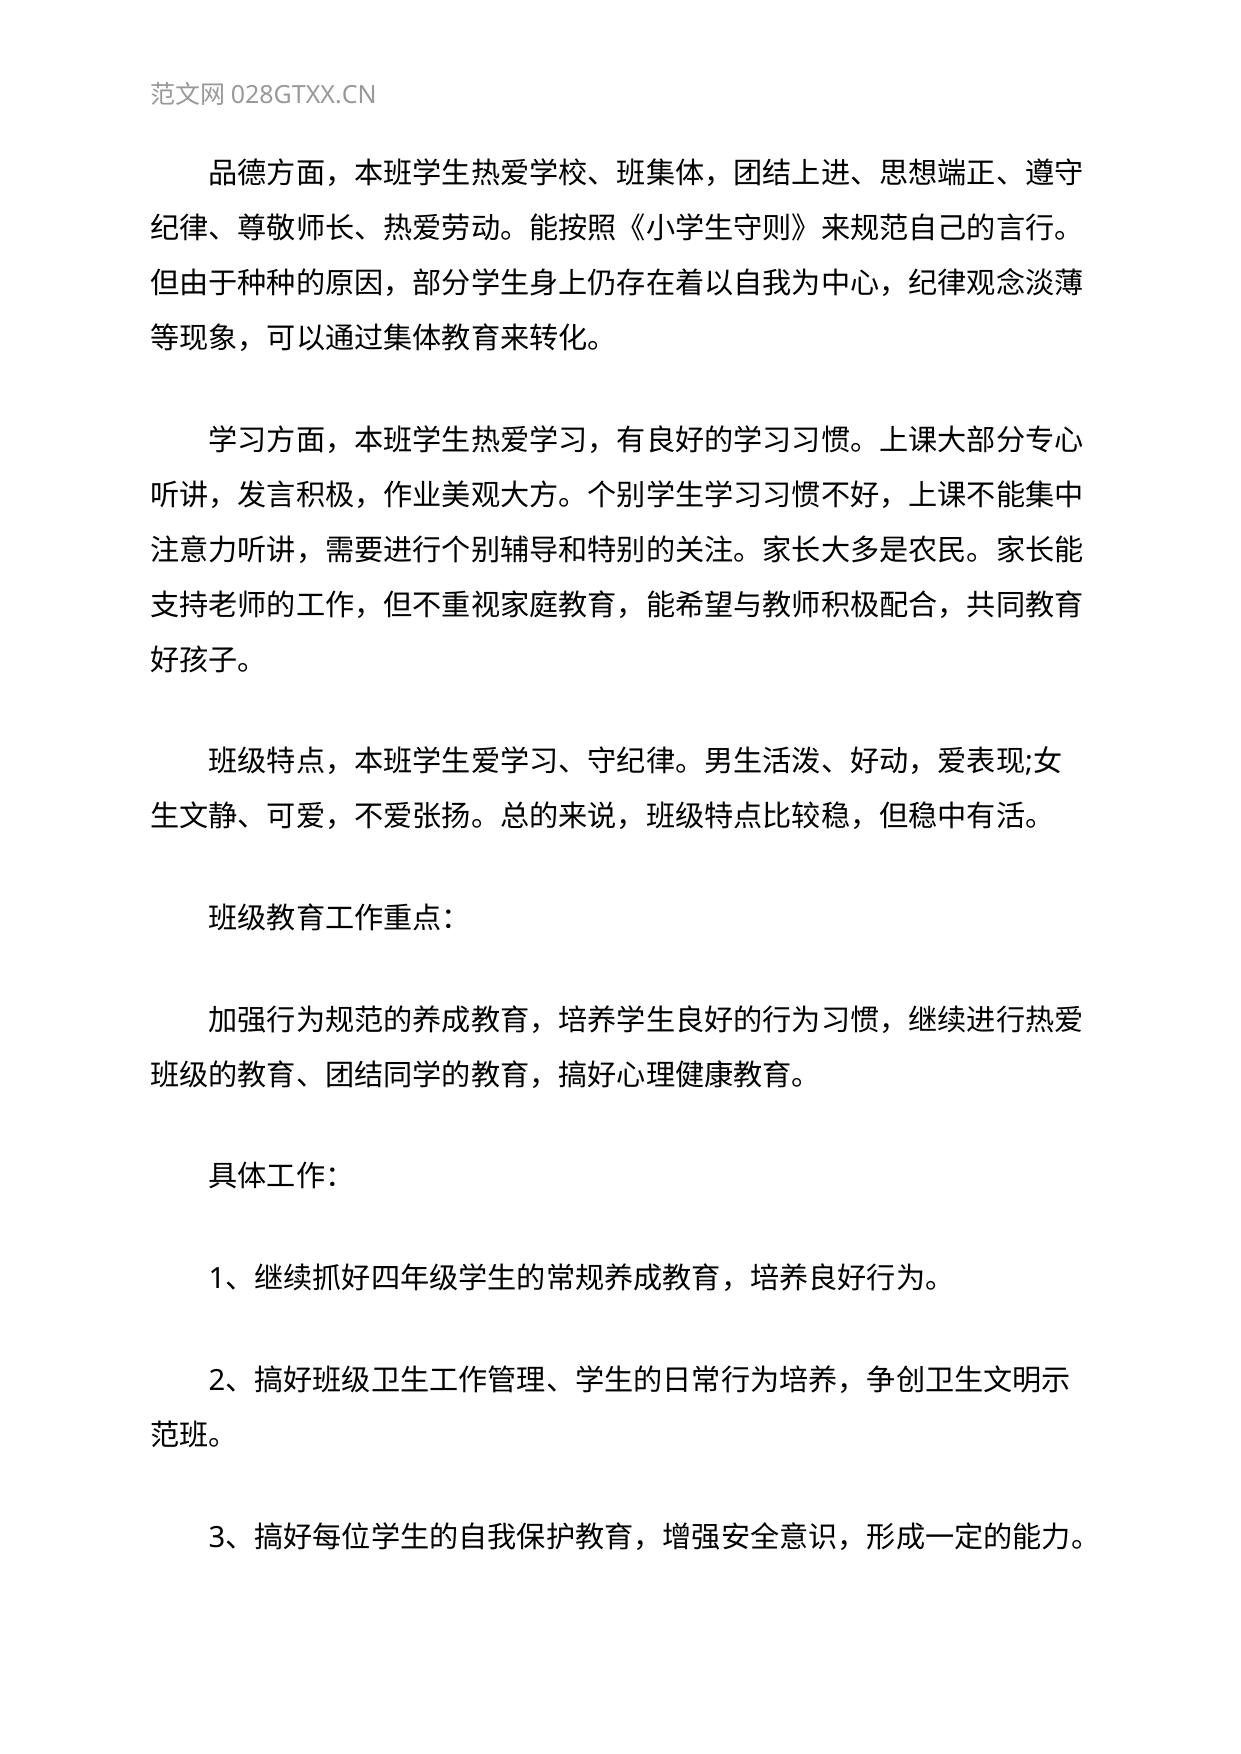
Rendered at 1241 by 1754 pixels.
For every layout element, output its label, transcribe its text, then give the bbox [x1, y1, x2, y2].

text 3、搞好每位学生的自我保护教育，增强安全意识，形成一定的能力。 [150, 1513, 1090, 1556]
text 2、搞好班级卫生工作管理、学生的日常行为培养，争创卫生文明示范班。 [150, 1357, 1090, 1454]
text 品德方面，本班学生热爱学校、班集体，团结上进、思想端正、遵守纪律、尊敬师长、热爱劳动。能按照《小学生守则》来规范自己的言行。但由于种种的原因，部分学生身上仍存在着以自我为中心，纪律观念淡薄等现象，可以通过集体教育来转化。 [150, 150, 1090, 357]
text 学习方面，本班学生热爱学习，有良好的学习习惯。上课大部分专心听讲，发言积极，作业美观大方。个别学生学习习惯不好，上课不能集中注意力听讲，需要进行个别辅导和特别的关注。家长大多是农民。家长能支持老师的工作，但不重视家庭教育，能希望与教师积极配合，共同教育好孩子。 [150, 416, 1090, 678]
text 加强行为规范的养成教育，培养学生良好的行为习惯，继续进行热爱班级的教育、团结同学的教育，搞好心理健康教育。 [150, 996, 1090, 1093]
text 1、继续抓好四年级学生的常规养成教育，培养良好行为。 [150, 1255, 1090, 1297]
text 班级教育工作重点： [150, 894, 1090, 937]
text 具体工作： [150, 1153, 1090, 1195]
text 班级特点，本班学生爱学习、守纪律。男生活泼、好动，爱表现;女生文静、可爱，不爱张扬。总的来说，班级特点比较稳，但稳中有活。 [150, 738, 1090, 835]
